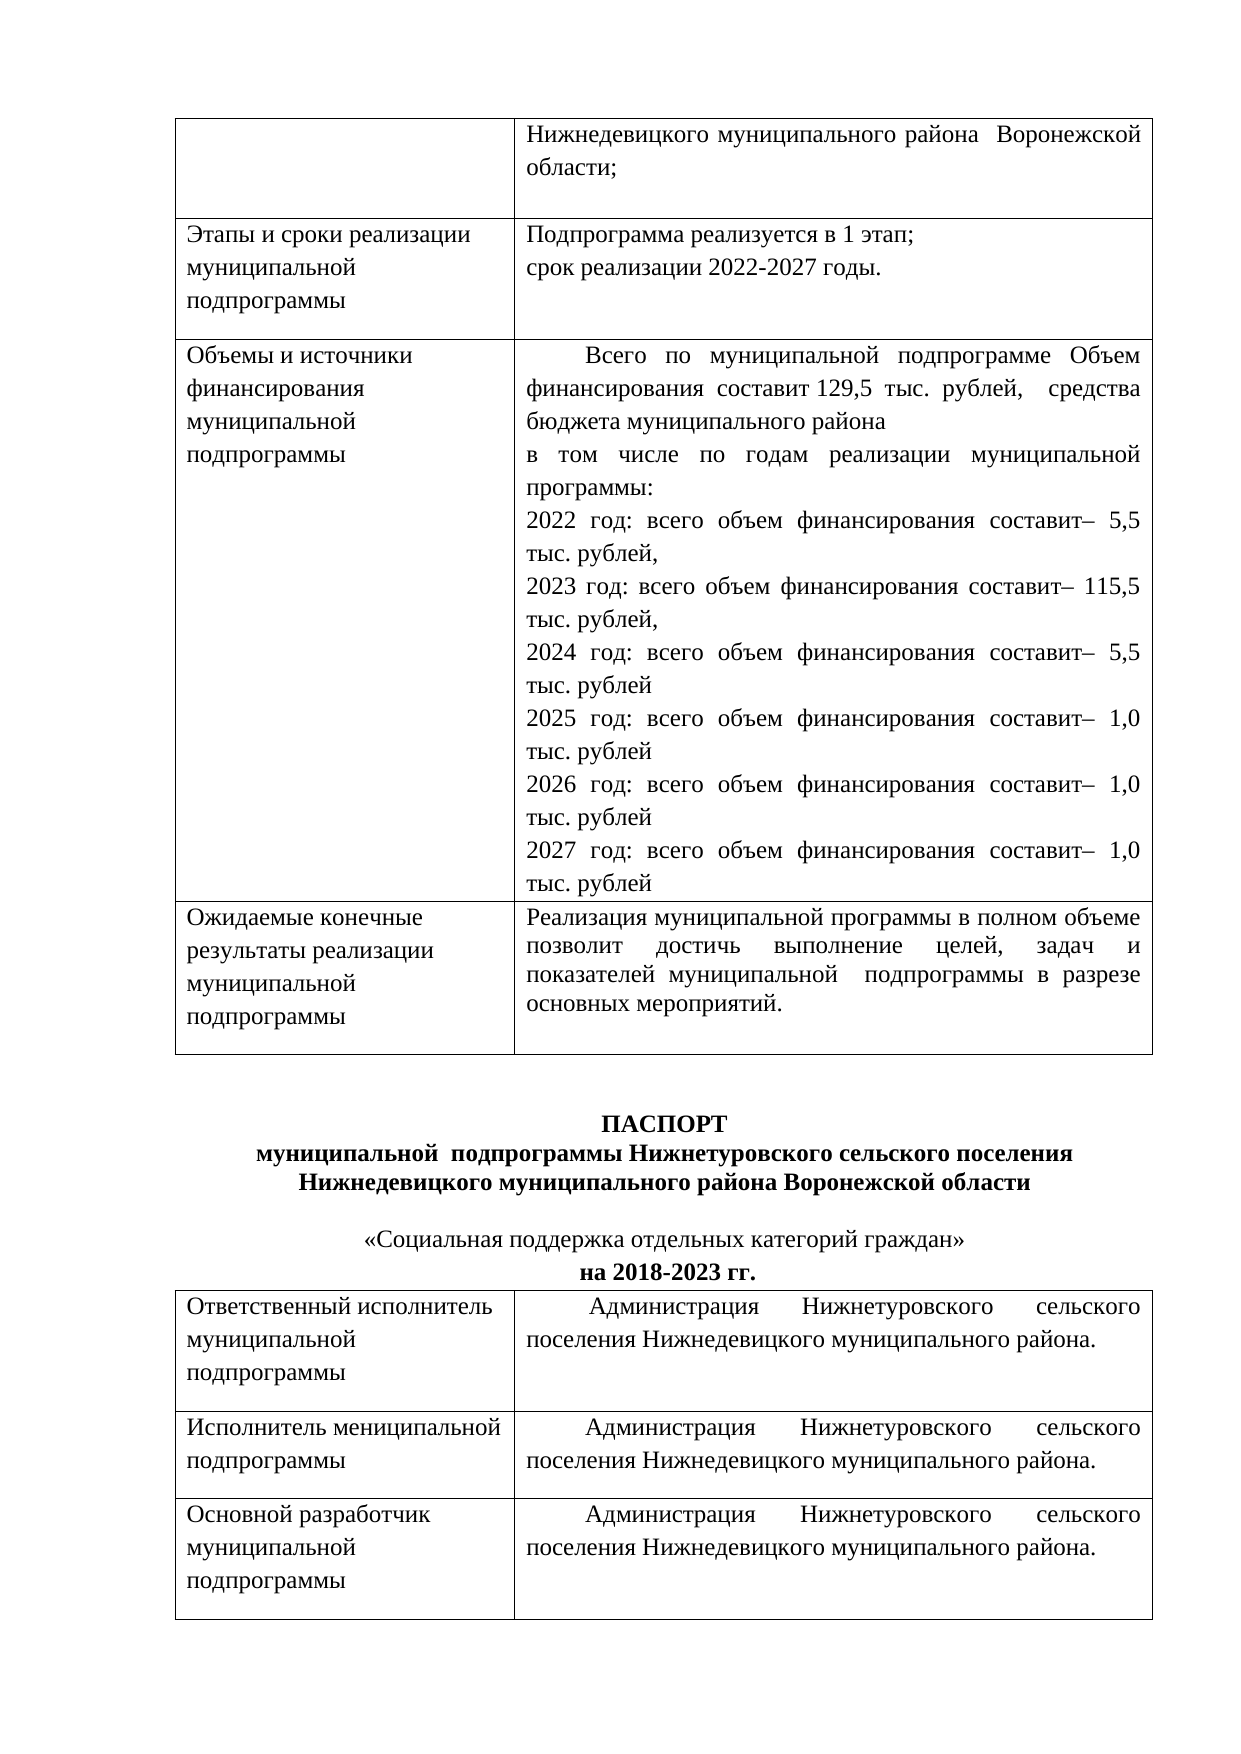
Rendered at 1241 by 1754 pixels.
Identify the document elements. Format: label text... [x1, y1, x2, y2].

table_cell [176, 119, 514, 218]
table_cell Исполнитель мениципальной подпрограммы [176, 1412, 514, 1498]
table_cell Администрация Нижнетуровского сельского поселения Нижнедевицкого муниципального района. [515, 1499, 1152, 1619]
text на 2018-2023 гг. [177, 1257, 1152, 1286]
table_cell Администрация Нижнетуровского сельского поселения Нижнедевицкого муниципального района. [515, 1412, 1152, 1498]
table_cell Основной разработчик муниципальной подпрограммы [176, 1499, 514, 1619]
text ПАСПОРТ [177, 1109, 1152, 1138]
table_cell Этапы и сроки реализации муниципальной подпрограммы [176, 219, 514, 339]
table_cell Всего по муниципальной подпрограмме Объем финансирования составит 129,5 тыс. рублей, средства бюджета муниципального района в том числе по годам реализации муниципальной программы: 2022 год: всего объем финансирования составит– 5,5 тыс. рублей, 2023 год: всего объем финансирования составит– 115,5 тыс. рублей, 2024 год: всего объем финансирования составит– 5,5 тыс. рублей 2025 год: всего объем финансирования составит– 1,0 тыс. рублей 2026 год: всего объем финансирования составит– 1,0 тыс. рублей 2027 год: всего объем финансирования составит– 1,0 тыс. рублей [515, 340, 1152, 901]
table_cell Ожидаемые конечные результаты реализации муниципальной подпрограммы [176, 902, 514, 1054]
text муниципальной подпрограммы Нижнетуровского сельского поселения Нижнедевицкого муниципального района Воронежской области [177, 1138, 1152, 1195]
table_header Ответственный исполнитель муниципальной подпрограммы [176, 1291, 514, 1411]
text «Социальная поддержка отдельных категорий граждан» [177, 1224, 1152, 1253]
table_cell Реализация муниципальной программы в полном объеме позволит достичь выполнение целей, задач и показателей муниципальной подпрограммы в разрезе основных мероприятий. [515, 902, 1152, 1054]
table_cell Подпрограмма реализуется в 1 этап; срок реализации 2022-2027 годы. [515, 219, 1152, 339]
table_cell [515, 119, 1152, 218]
table_header Администрация Нижнетуровского сельского поселения Нижнедевицкого муниципального района. [515, 1291, 1152, 1411]
table_cell Объемы и источники финансирования муниципальной подпрограммы [176, 340, 514, 901]
